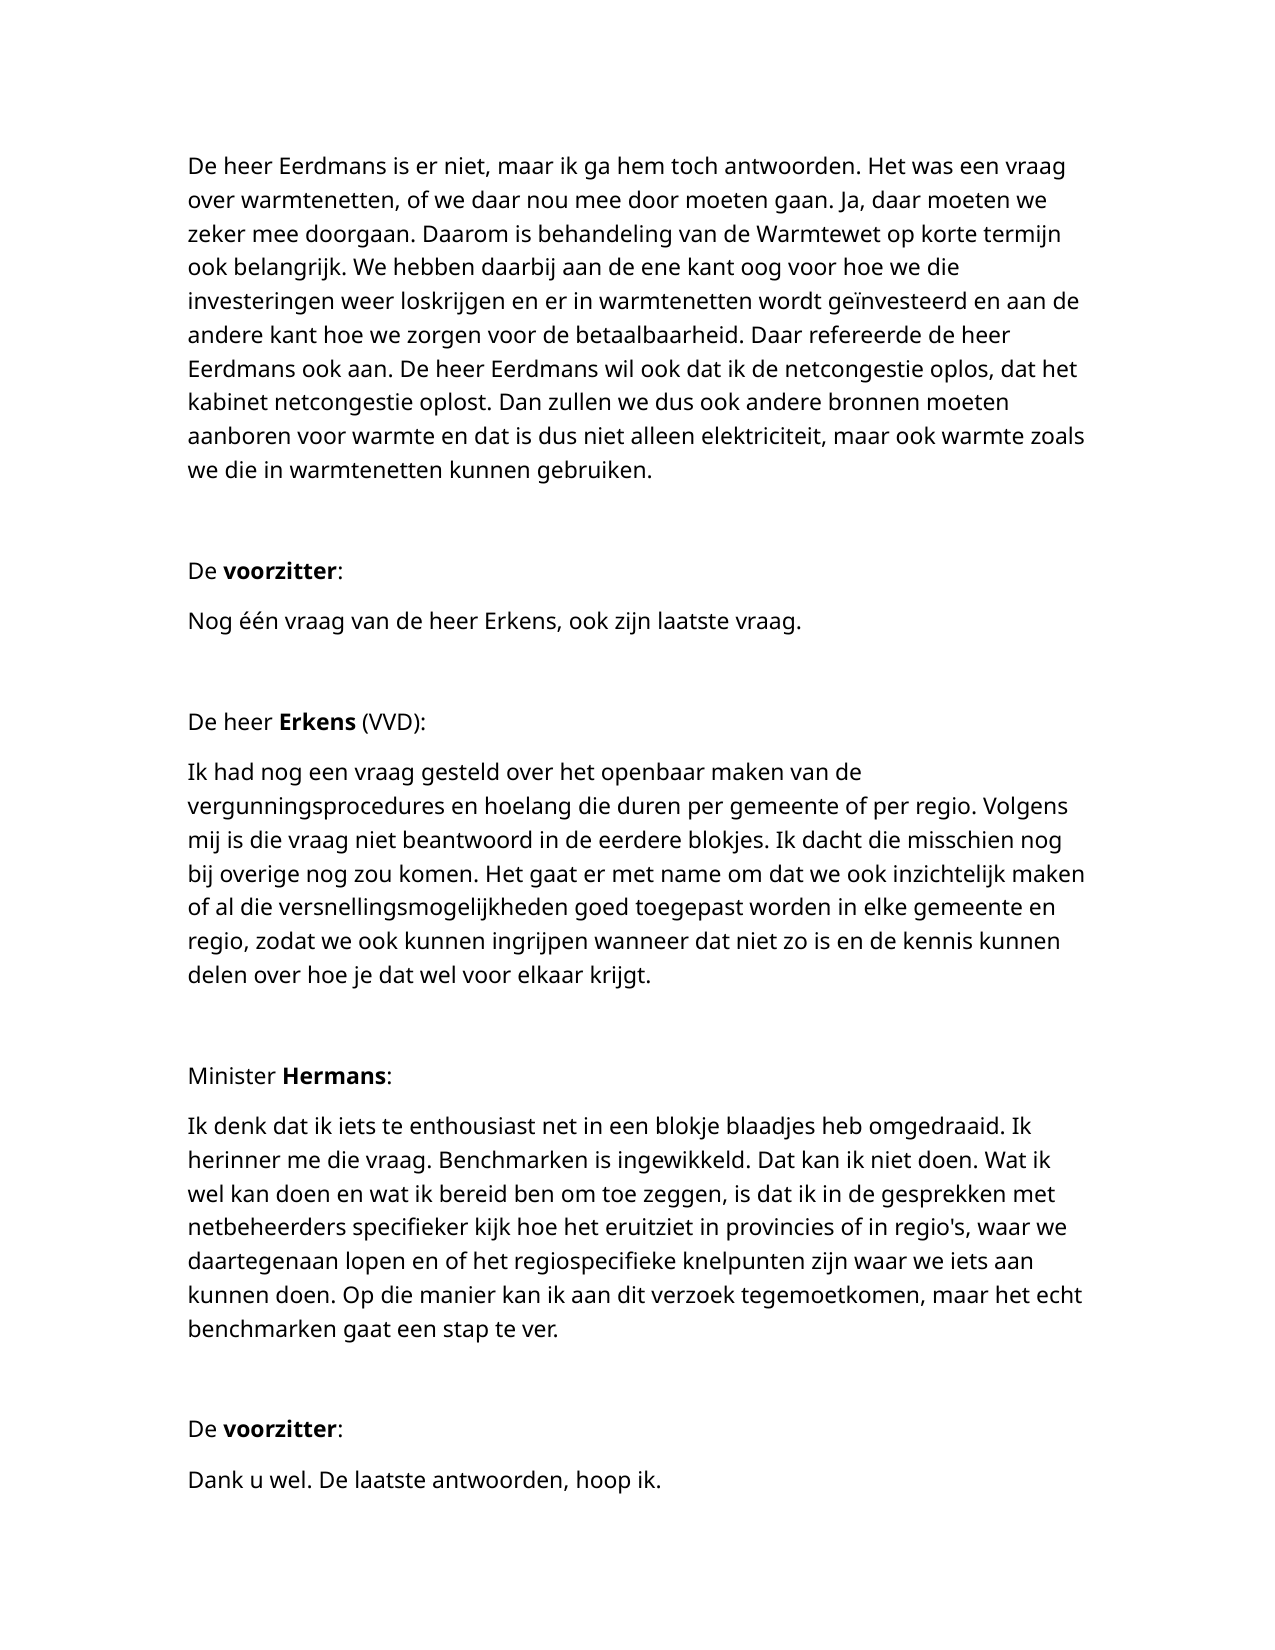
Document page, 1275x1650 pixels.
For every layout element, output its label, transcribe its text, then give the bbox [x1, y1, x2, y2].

text Dank u wel. De laatste antwoorden, hoop ik. [187, 1464, 1087, 1495]
text Minister Hermans: [187, 1059, 1087, 1091]
text De heer Eerdmans is er niet, maar ik ga hem toch antwoorden. Het was een vraag over warmtenetten, of we daar nou mee door moeten gaan. Ja, daar moeten we zeker mee doorgaan. Daarom is behandeling van de Warmtewet op korte termijn ook belangrijk. We hebben daarbij aan de ene kant oog voor hoe we die investeringen weer loskrijgen en er in warmtenetten wordt geïnvesteerd en aan de andere kant hoe we zorgen voor de betaalbaarheid. Daar refereerde de heer Eerdmans ook aan. De heer Eerdmans wil ook dat ik de netcongestie oplos, dat het kabinet netcongestie oplost. Dan zullen we dus ook andere bronnen moeten aanboren voor warmte en dat is dus niet alleen elektriciteit, maar ook warmte zoals we die in warmtenetten kunnen gebruiken. [187, 150, 1087, 485]
text De heer Erkens (VVD): [187, 706, 1087, 737]
text De voorzitter: [187, 554, 1087, 586]
text Ik had nog een vraag gesteld over het openbaar maken van de vergunningsprocedures en hoelang die duren per gemeente of per regio. Volgens mij is die vraag niet beantwoord in de eerdere blokjes. Ik dacht die misschien nog bij overige nog zou komen. Het gaat er met name om dat we ook inzichtelijk maken of al die versnellingsmogelijkheden goed toegepast worden in elke gemeente en regio, zodat we ook kunnen ingrijpen wanneer dat niet zo is en de kennis kunnen delen over hoe je dat wel voor elkaar krijgt. [187, 756, 1087, 990]
text Ik denk dat ik iets te enthousiast net in een blokje blaadjes heb omgedraaid. Ik herinner me die vraag. Benchmarken is ingewikkeld. Dat kan ik niet doen. Wat ik wel kan doen en wat ik bereid ben om toe zeggen, is dat ik in de gesprekken met netbeheerders specifieker kijk hoe het eruitziet in provincies of in regio's, waar we daartegenaan lopen en of het regiospecifieke knelpunten zijn waar we iets aan kunnen doen. Op die manier kan ik aan dit verzoek tegemoetkomen, maar het echt benchmarken gaat een stap te ver. [187, 1110, 1087, 1344]
text Nog één vraag van de heer Erkens, ook zijn laatste vraag. [187, 605, 1087, 636]
text De voorzitter: [187, 1413, 1087, 1444]
